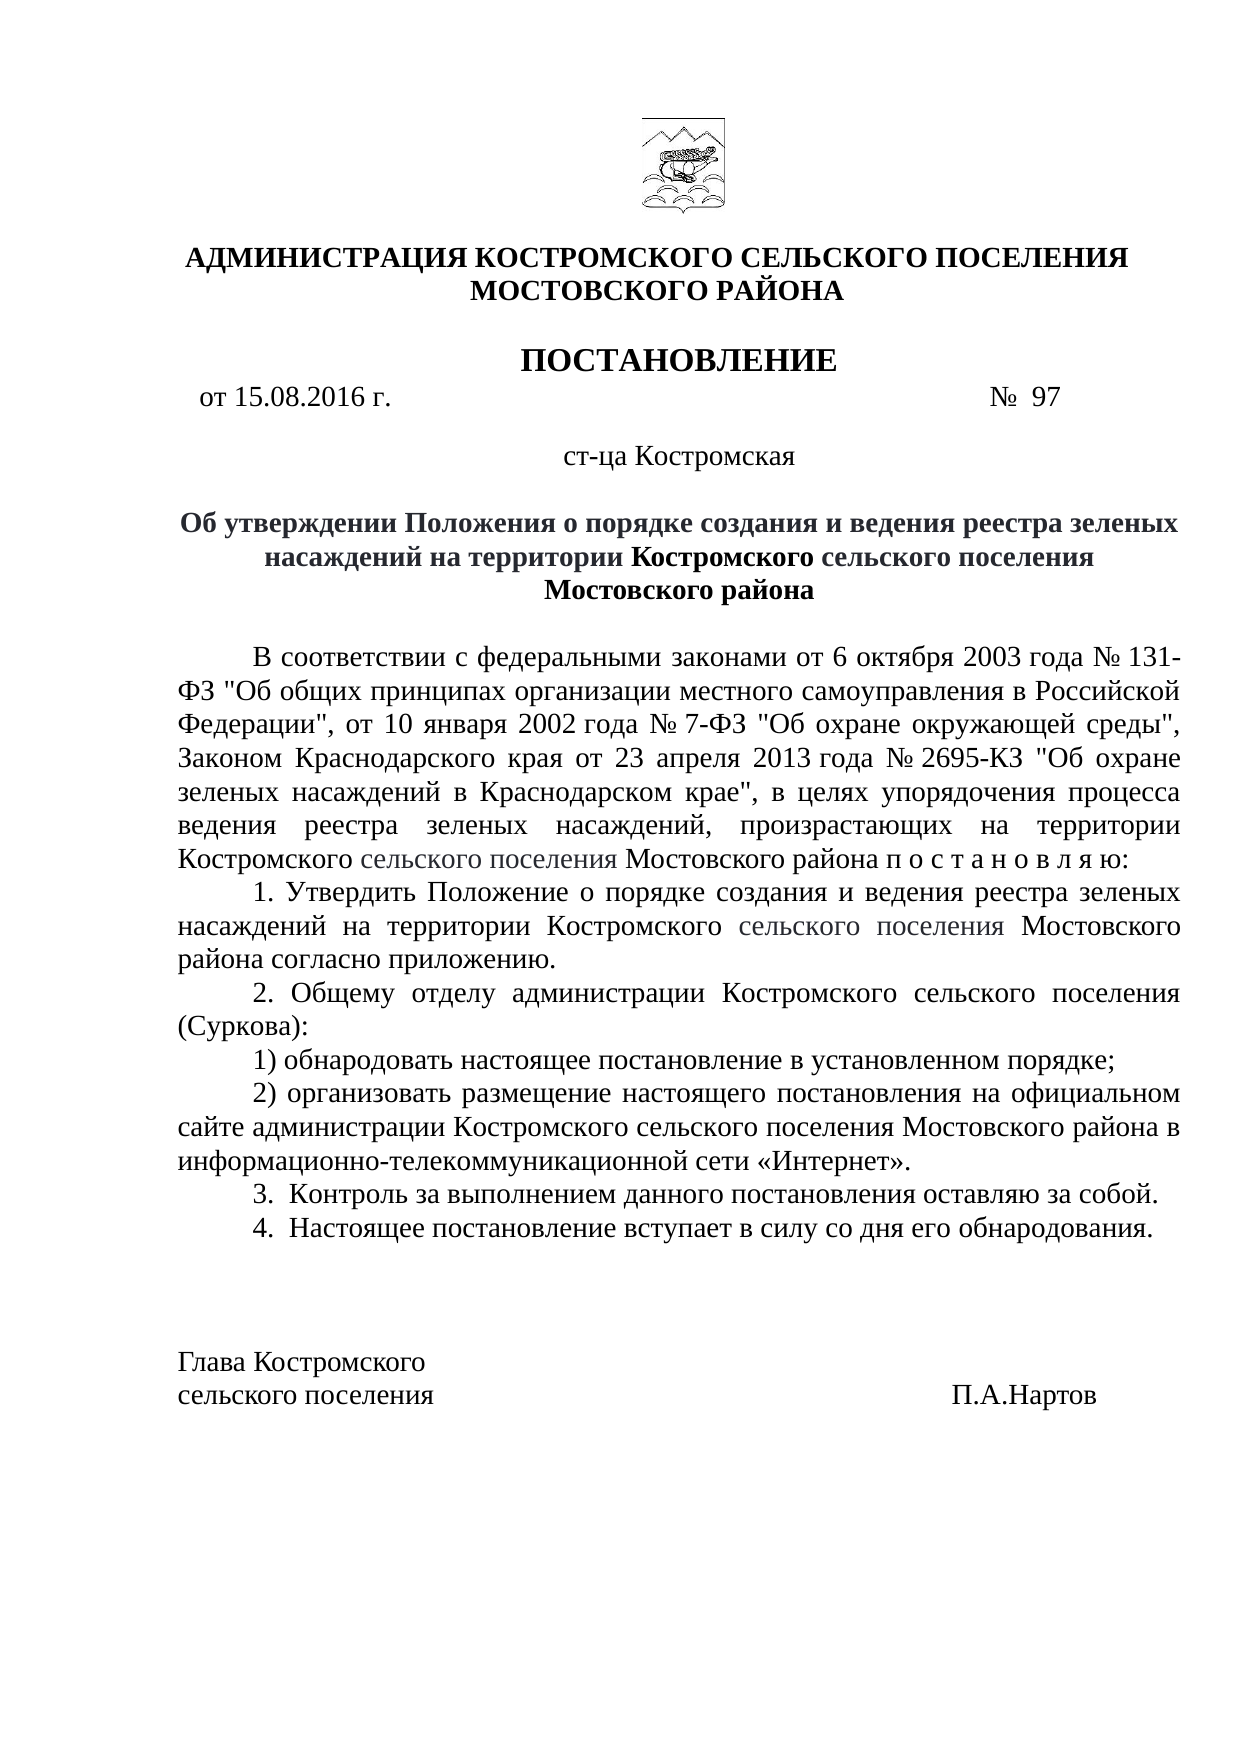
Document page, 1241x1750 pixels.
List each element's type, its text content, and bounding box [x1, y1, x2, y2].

text 1) обнародовать настоящее постановление в установленном порядке; [177, 1042, 1181, 1076]
text от 15.08.2016 г. № 97 [177, 379, 1181, 412]
text АДМИНИСТРАЦИЯ КОСТРОМСКОГО СЕЛЬСКОГО ПОСЕЛЕНИЯ МОСТОВСКОГО РАЙОНА [133, 240, 1181, 307]
text сельского поселения П.А.Нартов [177, 1377, 1181, 1411]
picture [642, 118, 725, 214]
text Об утверждении Положения о порядке создания и ведения реестра зеленых насаждений на территории Костромского сельского поселения Мостовского района [177, 505, 1181, 606]
text Глава Костромского [177, 1344, 1181, 1377]
text 1. Утвердить Положение о порядке создания и ведения реестра зеленых насаждений на территории Костромского сельского поселения Мостовского района согласно приложению. [177, 874, 1181, 975]
text 3. Контроль за выполнением данного постановления оставляю за собой. [177, 1176, 1181, 1210]
text 4. Настоящее постановление вступает в силу со дня его обнародования. [177, 1210, 1181, 1243]
text 2) организовать размещение настоящего постановления на официальном сайте администрации Костромского сельского поселения Мостовского района в информационно-телекоммуникационной сети «Интернет». [177, 1076, 1181, 1176]
text ст-ца Костромская [177, 438, 1181, 472]
text ПОСТАНОВЛЕНИЕ [177, 341, 1181, 379]
text 2. Общему отделу администрации Костромского сельского поселения (Суркова): [177, 975, 1181, 1042]
text В соответствии с федеральными законами от 6 октября 2003 года № 131-ФЗ "Об общих принципах организации местного самоуправления в Российской Федерации", от 10 января 2002 года № 7-ФЗ "Об охране окружающей среды", Законом Краснодарского края от 23 апреля 2013 года № 2695-КЗ "Об охране зеленых насаждений в Краснодарском крае", в целях упорядочения процесса ведения реестра зеленых насаждений, произрастающих на территории Костромского сельского поселения Мостовского района п о с т а н о в л я ю: [177, 639, 1181, 874]
